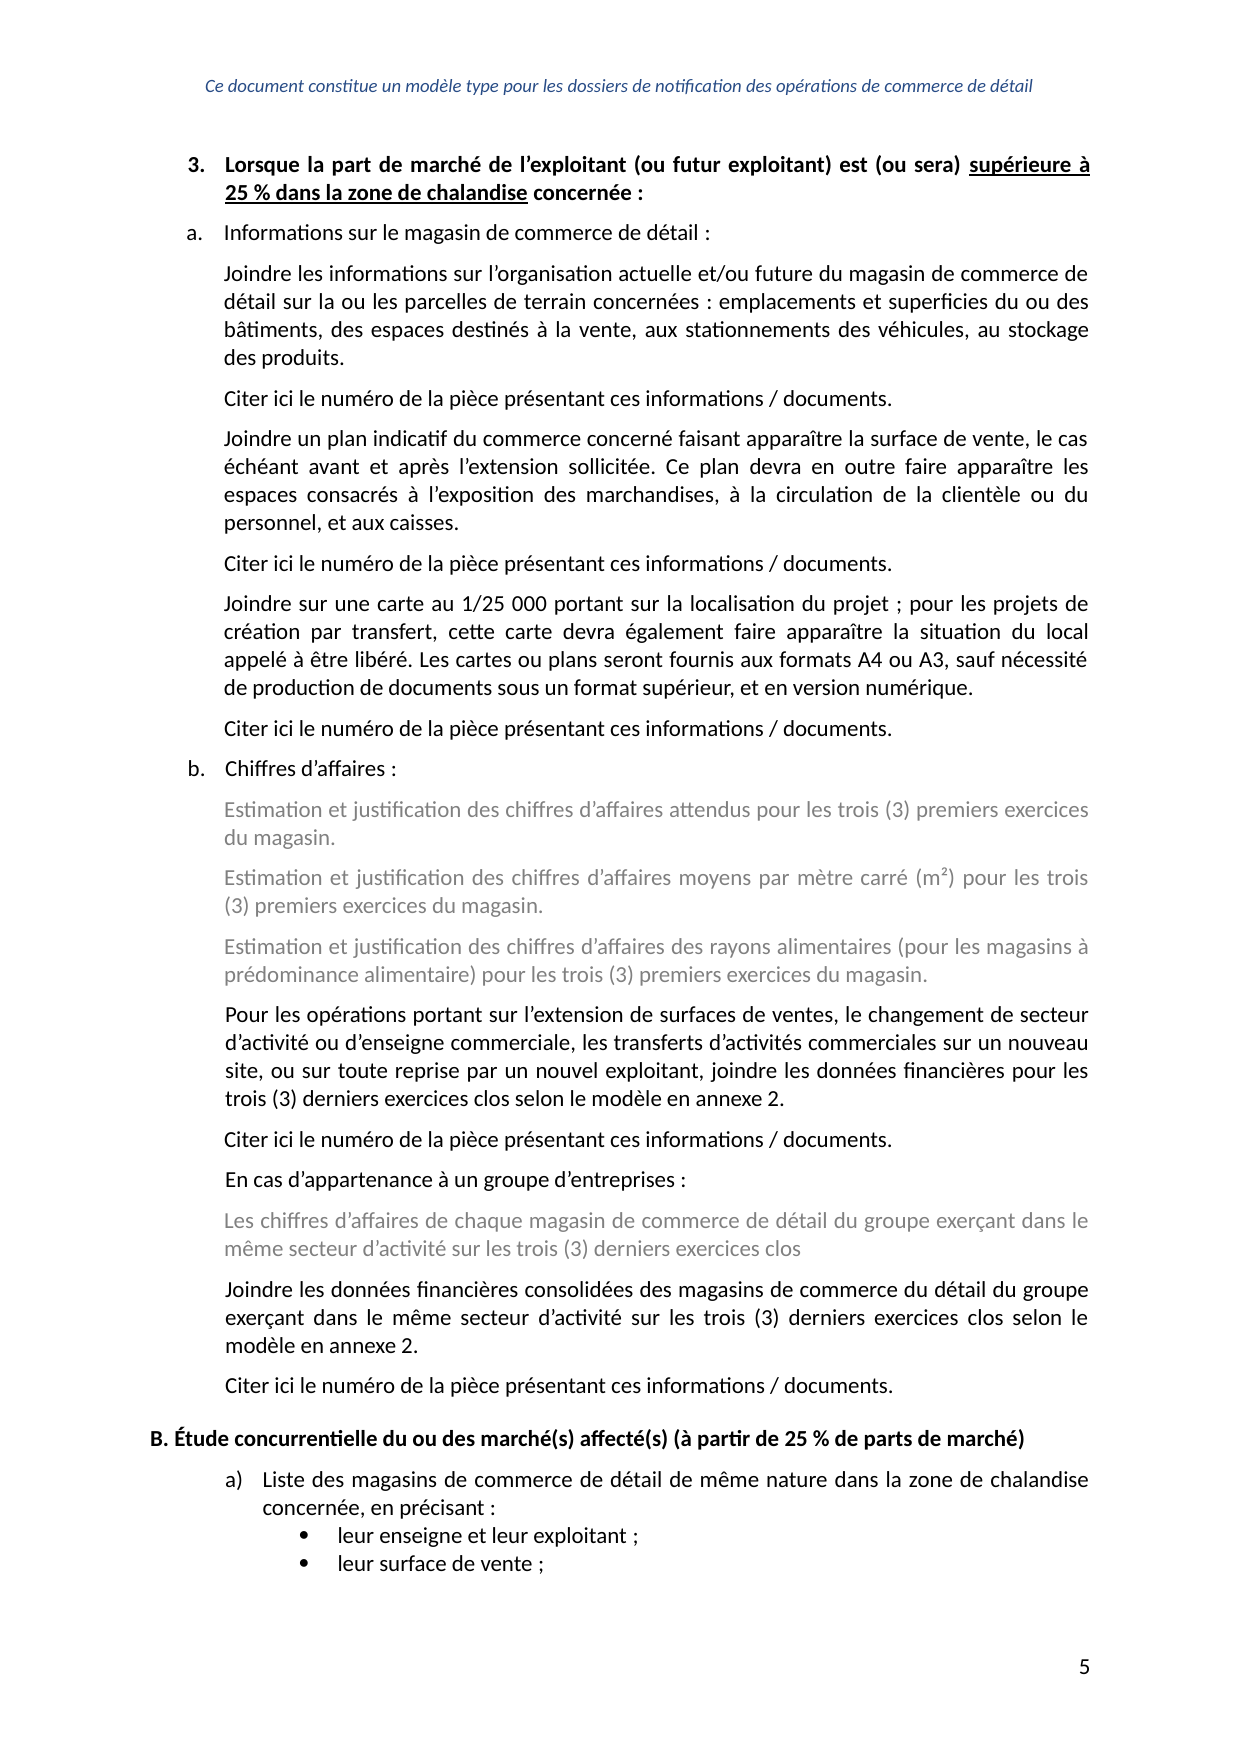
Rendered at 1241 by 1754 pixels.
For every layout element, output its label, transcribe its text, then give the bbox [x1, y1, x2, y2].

list B. Étude concurrentielle du ou des marché(s) affecté(s) (à partir de 25 % de parts de marché) [150, 1424, 1090, 1452]
list En cas d’appartenance à un groupe d’entreprises : [225, 1166, 1090, 1194]
list leur enseigne et leur exploitant ; [300, 1521, 1090, 1549]
list Joindre un plan indicatif du commerce concerné faisant apparaître la surface de vente, le cas échéant avant et après l’extension sollicitée. Ce plan devra en outre faire apparaître les espaces consacrés à l’exposition des marchandises, à la circulation de la clientèle ou du personnel, et aux caisses. [224, 424, 1090, 536]
list leur surface de vente ; [300, 1549, 1090, 1577]
list Pour les opérations portant sur l’extension de surfaces de ventes, le changement de secteur d’activité ou d’enseigne commerciale, les transferts d’activités commerciales sur un nouveau site, ou sur toute reprise par un nouvel exploitant, joindre les données financières pour les trois (3) derniers exercices clos selon le modèle en annexe 2. [225, 1001, 1090, 1113]
list Joindre les informations sur l’organisation actuelle et/ou future du magasin de commerce de détail sur la ou les parcelles de terrain concernées : emplacements et superficies du ou des bâtiments, des espaces destinés à la vente, aux stationnements des véhicules, au stockage des produits. [224, 259, 1090, 371]
list Lorsque la part de marché de l’exploitant (ou futur exploitant) est (ou sera) supérieure à 25 % dans la zone de chalandise concernée : [187, 150, 1090, 206]
list Liste des magasins de commerce de détail de même nature dans la zone de chalandise concernée, en précisant : [225, 1465, 1090, 1521]
list Joindre sur une carte au 1/25 000 portant sur la localisation du projet ; pour les projets de création par transfert, cette carte devra également faire apparaître la situation du local appelé à être libéré. Les cartes ou plans seront fournis aux formats A4 ou A3, sauf nécessité de production de documents sous un format supérieur, et en version numérique. [224, 589, 1090, 701]
list Joindre les données financières consolidées des magasins de commerce du détail du groupe exerçant dans le même secteur d’activité sur les trois (3) derniers exercices clos selon le modèle en annexe 2. [225, 1275, 1090, 1359]
list Chiffres d’affaires : [187, 754, 1090, 782]
list Informations sur le magasin de commerce de détail : [186, 218, 1090, 247]
